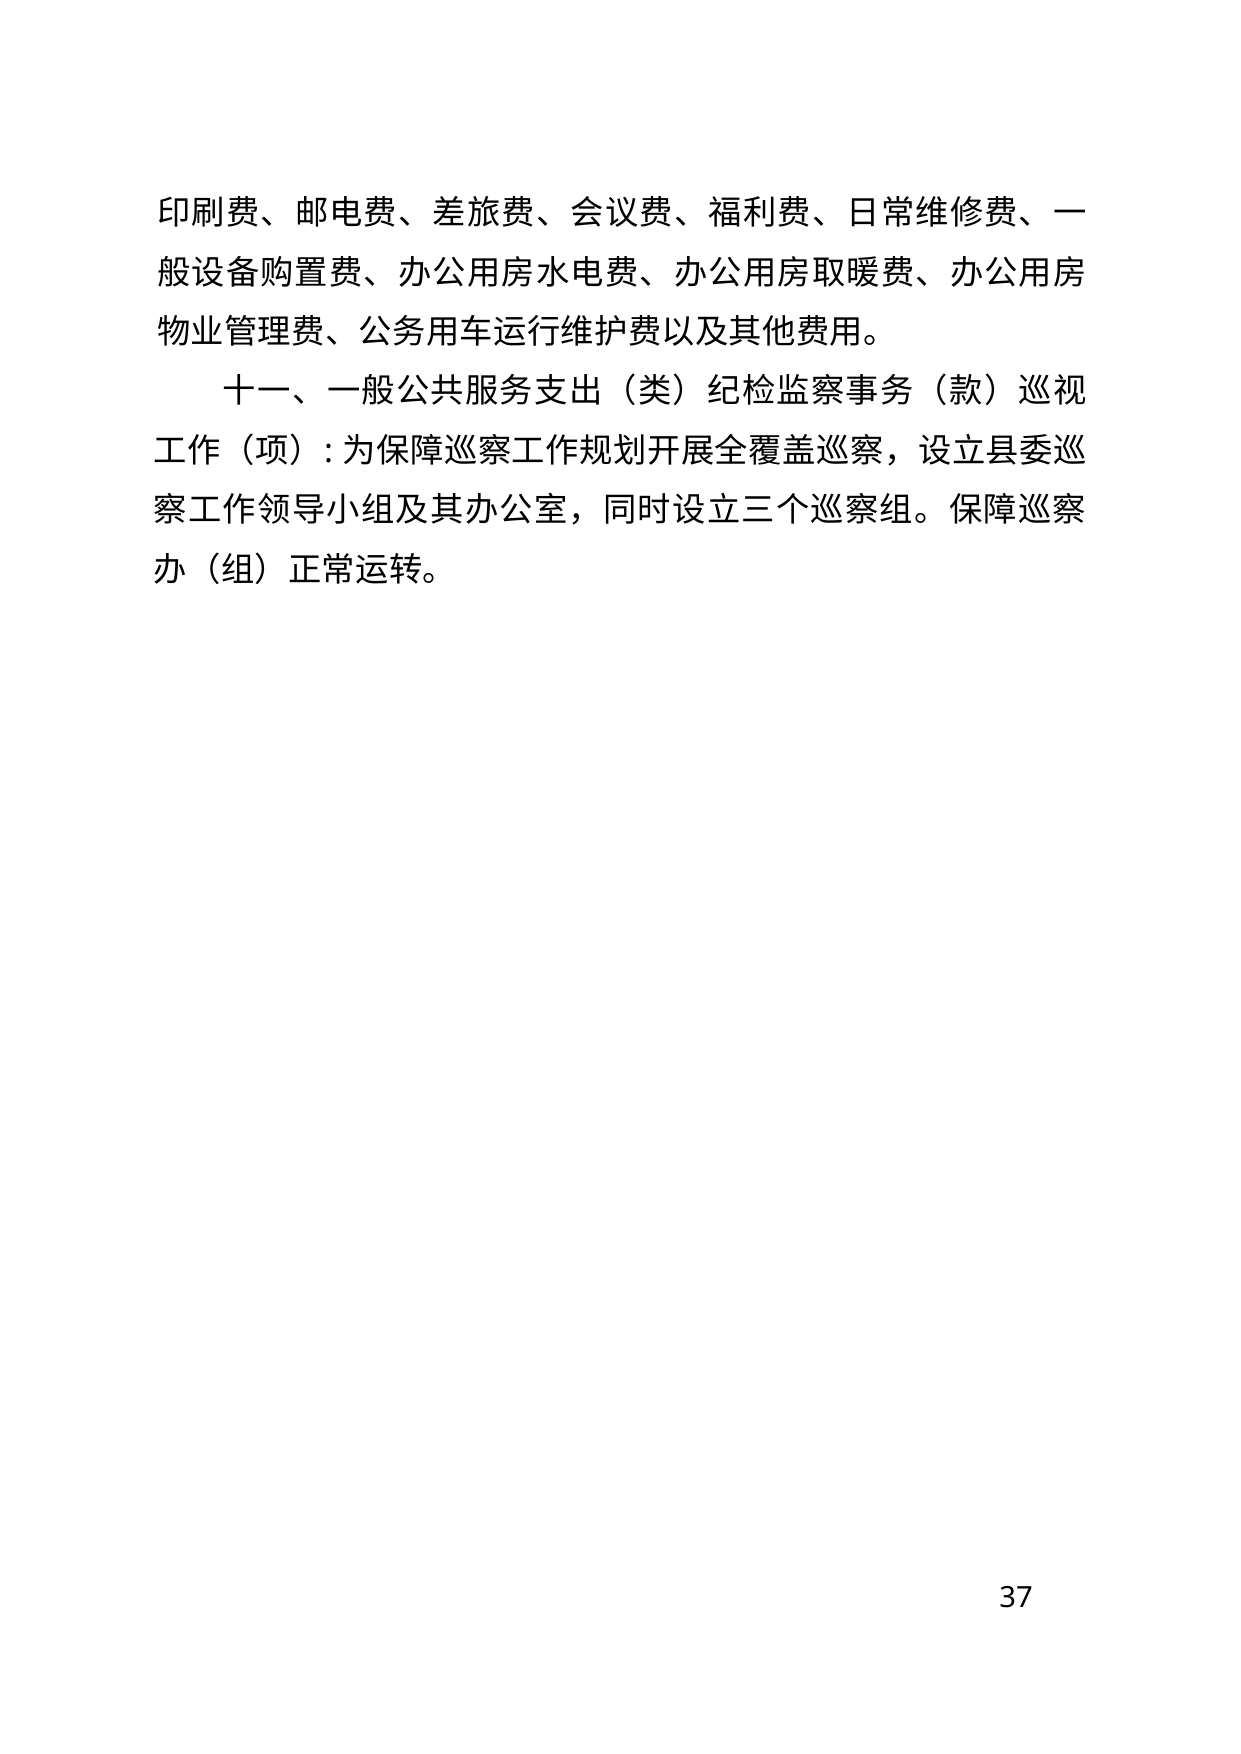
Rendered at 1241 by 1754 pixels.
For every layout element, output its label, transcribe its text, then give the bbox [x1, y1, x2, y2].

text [157, 177, 1087, 355]
text 十一、一般公共服务支出（类）纪检监察事务（款）巡视工作（项）: 为保障巡察工作规划开展全覆盖巡察，设立县委巡察工作领导小组及其办公室，同时设立三个巡察组。保障巡察办（组）正常运转。 [153, 355, 1087, 593]
